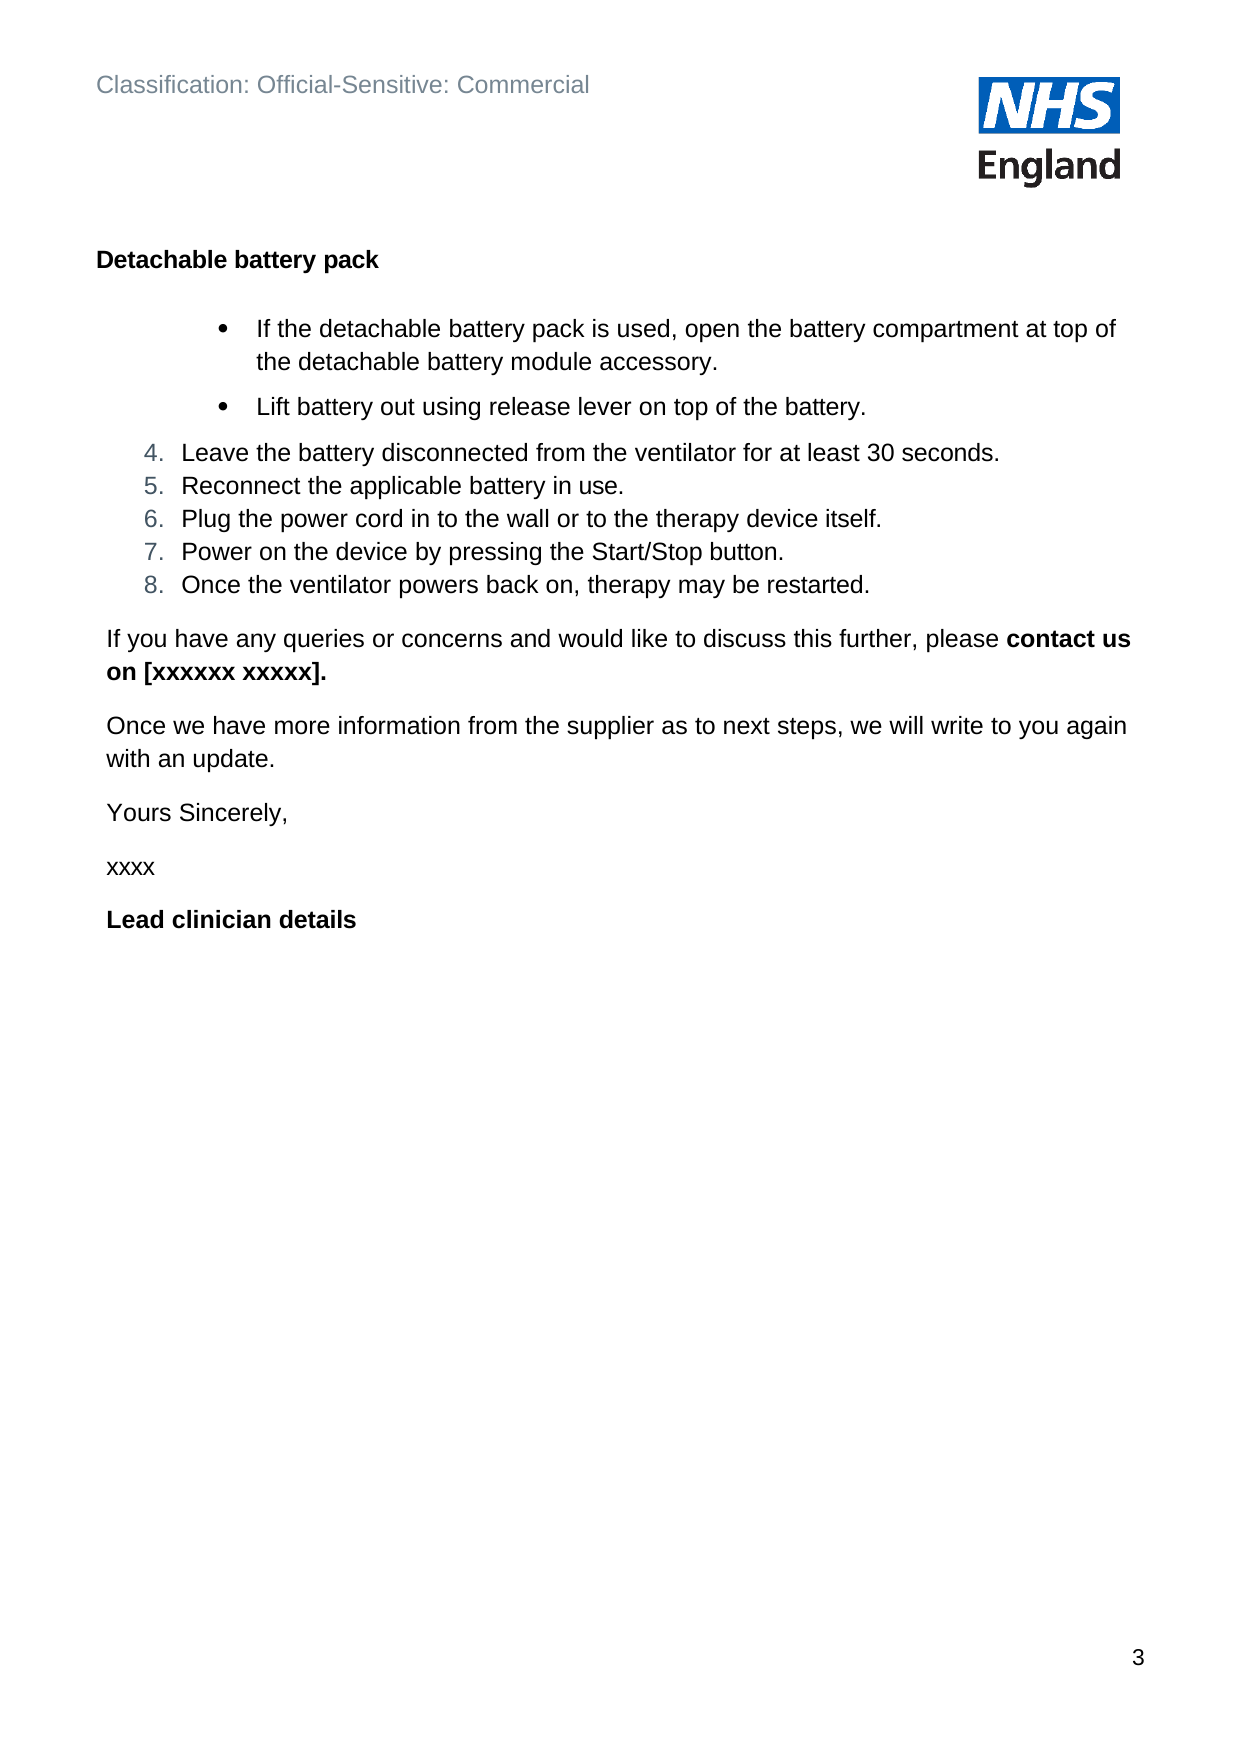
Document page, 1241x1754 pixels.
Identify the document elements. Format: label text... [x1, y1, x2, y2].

subtitle Detachable battery pack [96, 245, 1144, 274]
text Yours Sincerely, xxxx [106, 798, 332, 880]
text Lead clinician details [106, 905, 1144, 934]
list Leave the battery disconnected from the ventilator for at least 30 seconds. [144, 438, 1144, 467]
list Reconnect the applicable battery in use. [144, 471, 1144, 500]
list Plug the power cord in to the wall or to the therapy device itself. [144, 504, 1144, 533]
list Lift battery out using release lever on top of the battery. [219, 392, 1144, 421]
picture [925, 22, 1177, 230]
text Once we have more information from the supplier as to next steps, we will write to you again with an update. [106, 711, 1144, 773]
list If the detachable battery pack is used, open the battery compartment at top of the detachable battery module accessory. [219, 314, 1119, 376]
text If you have any queries or concerns and would like to discuss this further, please contact us on [xxxxxx xxxxx]. [106, 624, 1144, 686]
list Once the ventilator powers back on, therapy may be restarted. [144, 570, 1144, 599]
list Power on the device by pressing the Start/Stop button. [144, 537, 1144, 566]
